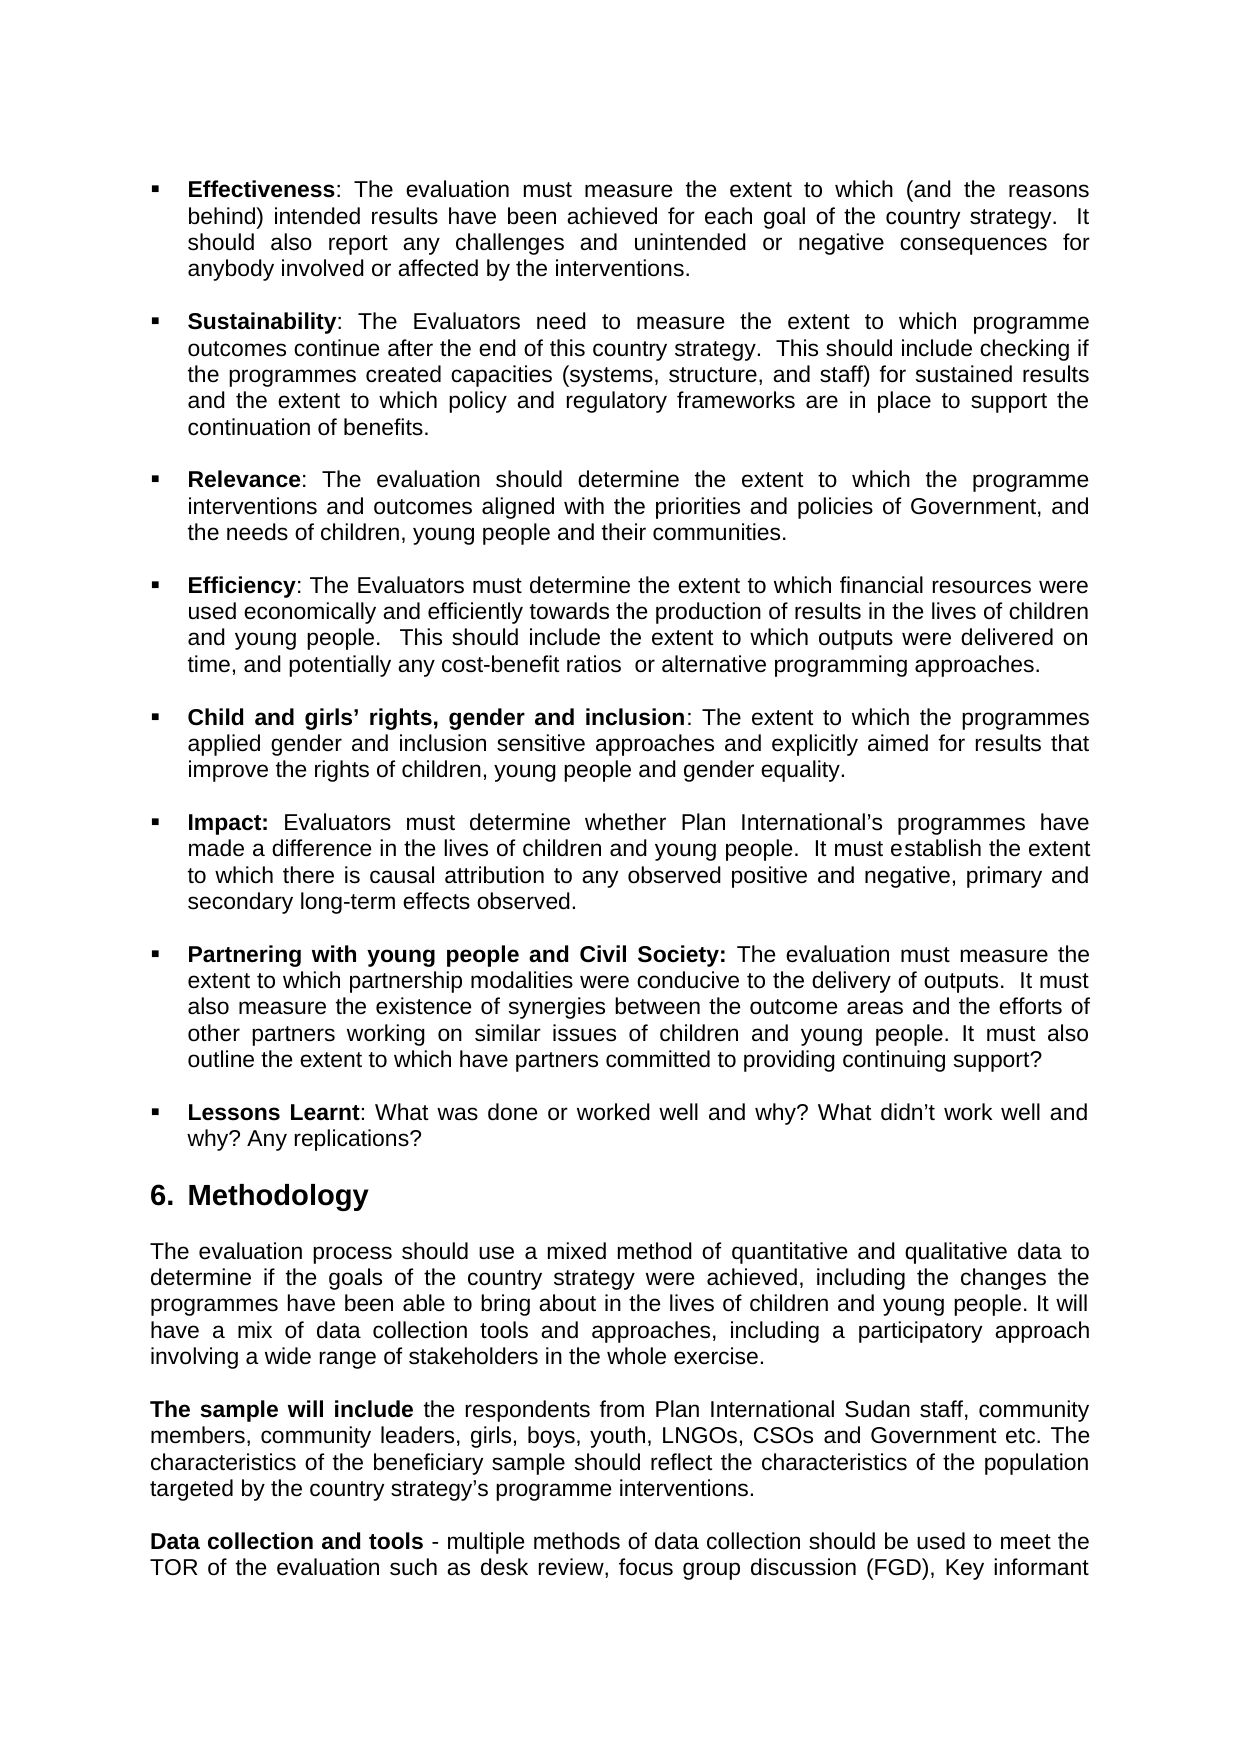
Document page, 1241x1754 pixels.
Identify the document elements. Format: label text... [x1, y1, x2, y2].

list Lessons Learnt: What was done or worked well and why? What didn’t work well and why? Any replications? [150, 1099, 1090, 1151]
list Efficiency: The Evaluators must determine the extent to which financial resources were used economically and efficiently towards the production of results in the lives of children and young people. This should include the extent to which outputs were delivered on time, and potentially any cost-benefit ratios or alternative programming approaches. [150, 572, 1090, 677]
text The sample will include the respondents from Plan International Sudan staff, community members, community leaders, girls, boys, youth, LNGOs, CSOs and Government etc. The characteristics of the beneficiary sample should reflect the characteristics of the population targeted by the country strategy’s programme interventions. [150, 1396, 1090, 1501]
list Effectiveness: The evaluation must measure the extent to which (and the reasons behind) intended results have been achieved for each goal of the country strategy. It should also report any challenges and unintended or negative consequences for anybody involved or affected by the interventions. [150, 176, 1090, 282]
list Child and girls’ rights, gender and inclusion: The extent to which the programmes applied gender and inclusion sensitive approaches and explicitly aimed for results that improve the rights of children, young people and gender equality. [150, 703, 1090, 782]
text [150, 1528, 1090, 1580]
list Partnering with young people and Civil Society: The evaluation must measure the extent to which partnership modalities were conducive to the delivery of outputs. It must also measure the existence of synergies between the outcome areas and the efforts of other partners working on similar issues of children and young people. It must also outline the extent to which have partners committed to providing continuing support? [150, 941, 1090, 1072]
text The evaluation process should use a mixed method of quantitative and qualitative data to determine if the goals of the country strategy were achieved, including the changes the programmes have been able to bring about in the lives of children and young people. It will have a mix of data collection tools and approaches, including a participatory approach involving a wide range of stakeholders in the whole exercise. [150, 1238, 1090, 1369]
list Impact: Evaluators must determine whether Plan International’s programmes have made a difference in the lives of children and young people. It must establish the extent to which there is causal attribution to any observed positive and negative, primary and secondary long-term effects observed. [150, 809, 1090, 914]
list Methodology [150, 1178, 1090, 1211]
list Relevance: The evaluation should determine the extent to which the programme interventions and outcomes aligned with the priorities and policies of Government, and the needs of children, young people and their communities. [150, 466, 1090, 545]
list Sustainability: The Evaluators need to measure the extent to which programme outcomes continue after the end of this country strategy. This should include checking if the programmes created capacities (systems, structure, and staff) for sustained results and the extent to which policy and regulatory frameworks are in place to support the continuation of benefits. [150, 308, 1090, 440]
